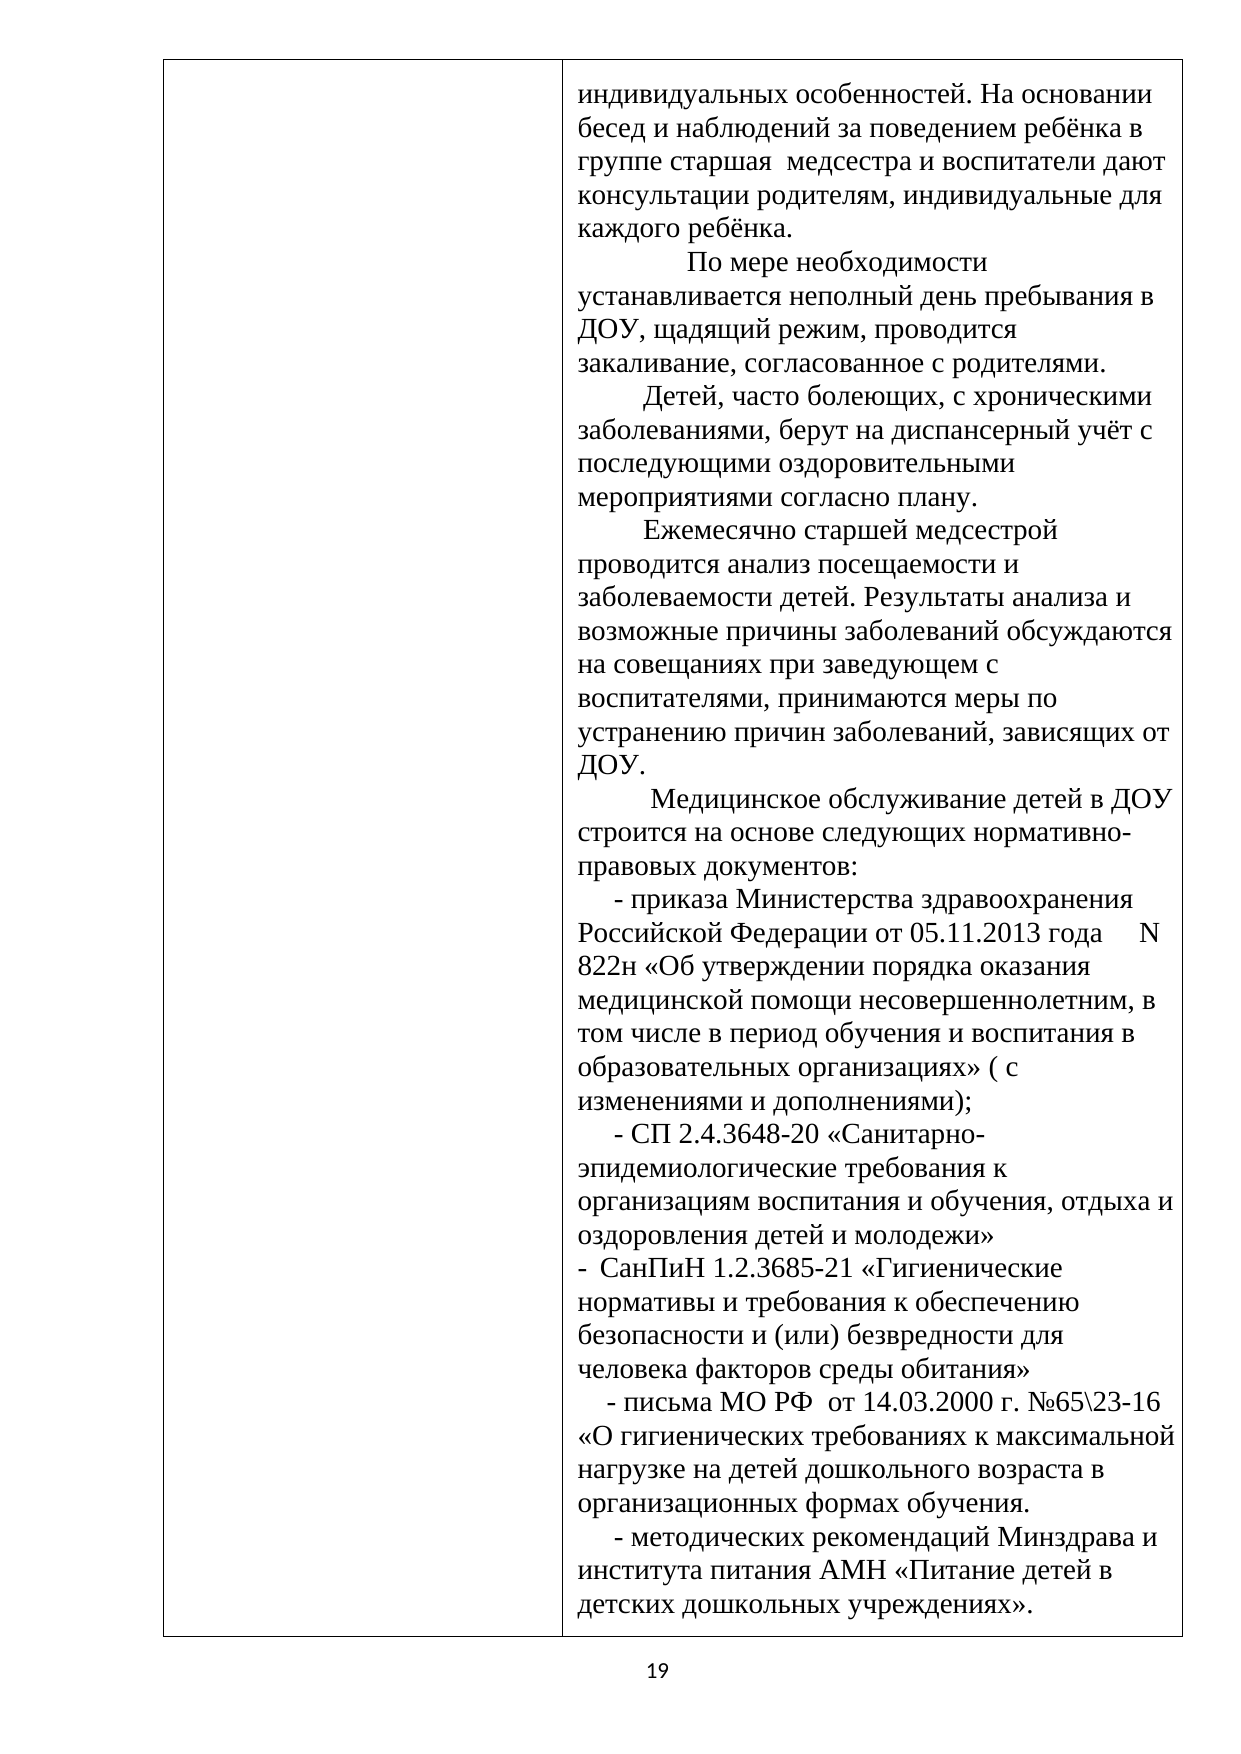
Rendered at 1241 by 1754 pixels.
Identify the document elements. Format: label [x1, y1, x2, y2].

table_cell [164, 60, 562, 1636]
table_cell [563, 60, 1182, 1636]
